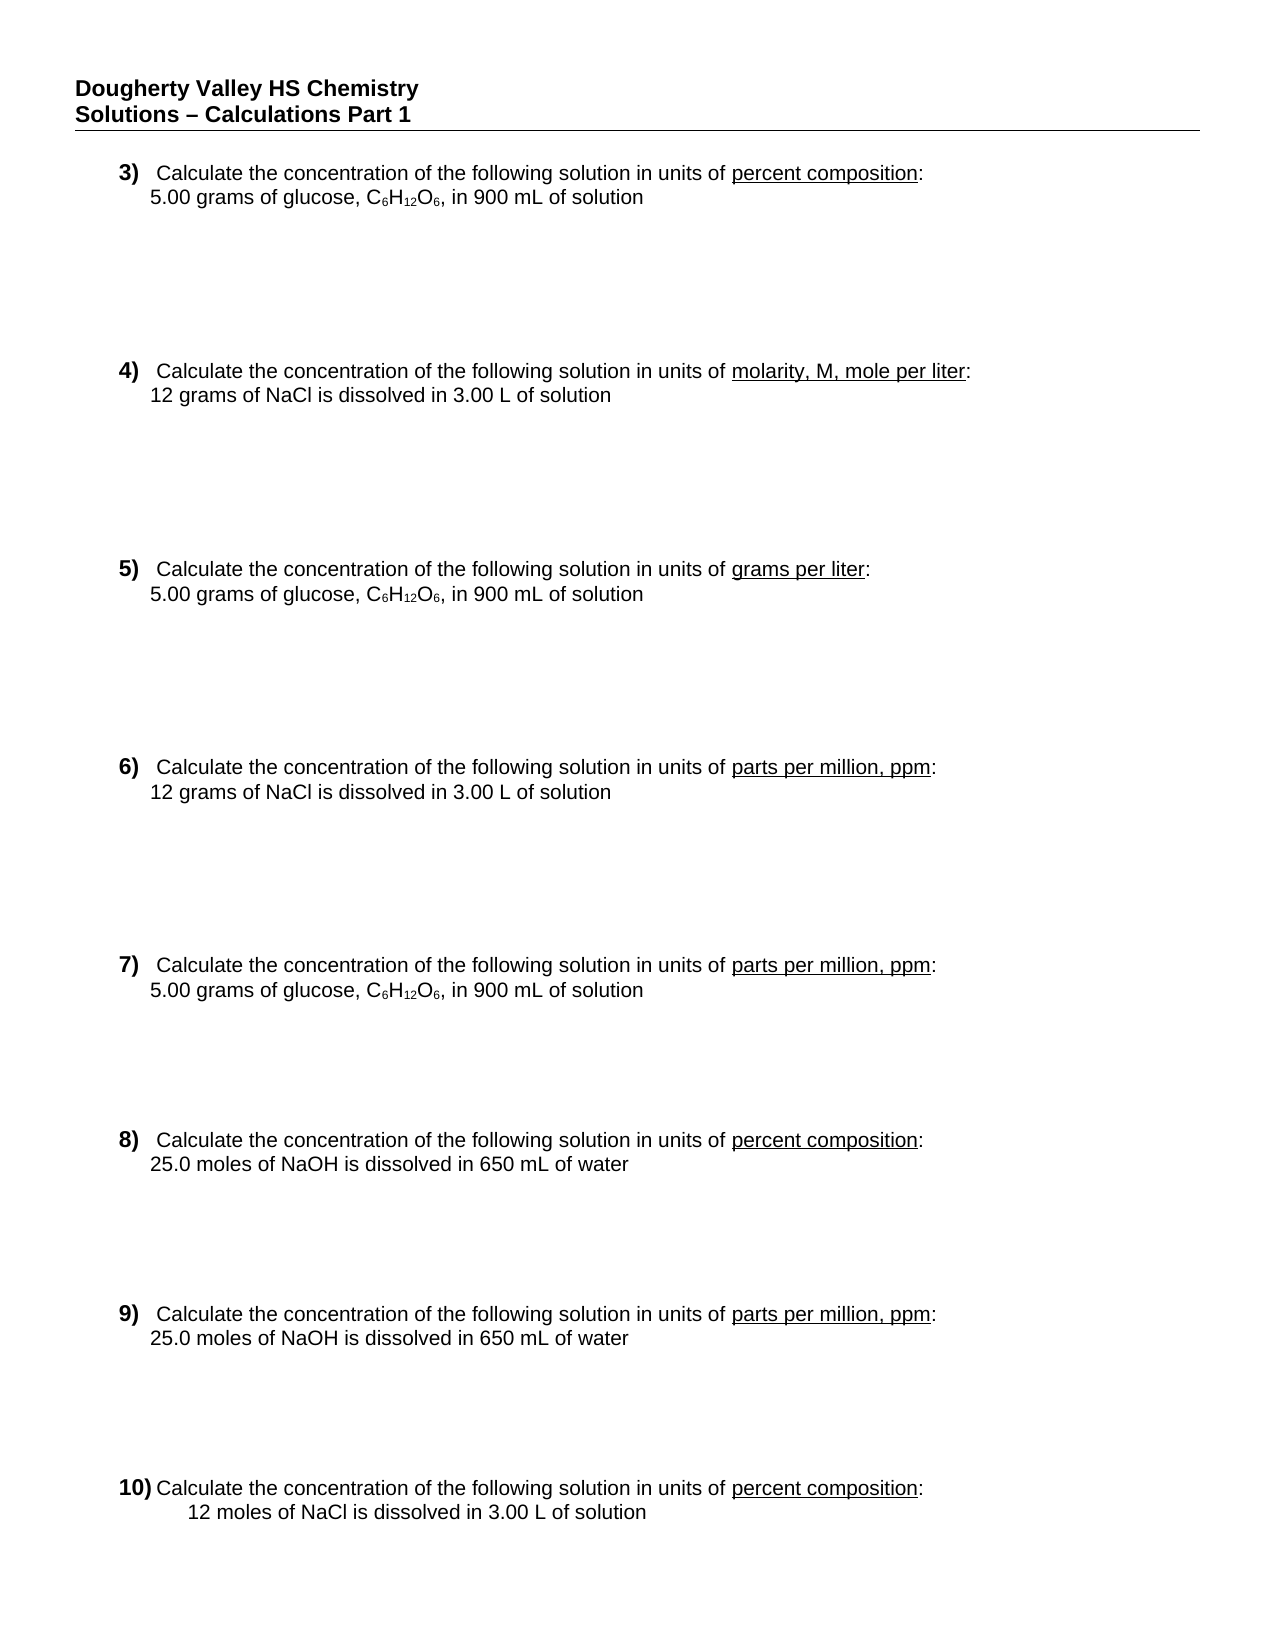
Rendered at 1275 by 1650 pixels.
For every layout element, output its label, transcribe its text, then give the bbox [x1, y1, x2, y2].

list Calculate the concentration of the following solution in units of parts per million, ppm: [119, 951, 1200, 978]
list Calculate the concentration of the following solution in units of percent composition: [119, 1474, 1200, 1500]
list 12 grams of NaCl is dissolved in 3.00 L of solution [150, 383, 1200, 407]
list Calculate the concentration of the following solution in units of parts per million, ppm: [119, 753, 1200, 779]
list Calculate the concentration of the following solution in units of grams per liter: [119, 555, 1200, 581]
list Calculate the concentration of the following solution in units of parts per million, ppm: [119, 1300, 1200, 1326]
list 12 grams of NaCl is dissolved in 3.00 L of solution [150, 779, 1200, 803]
list Calculate the concentration of the following solution in units of molarity, M, mole per liter: [119, 357, 1200, 383]
list Calculate the concentration of the following solution in units of percent composition: [119, 1126, 1200, 1152]
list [150, 185, 1200, 209]
text 12 moles of NaCl is dissolved in 3.00 L of solution [187, 1500, 1200, 1524]
list Calculate the concentration of the following solution in units of percent composition: [119, 159, 1200, 185]
list 5.00 grams of glucose, C6H12O6, in 900 mL of solution [150, 978, 1200, 1002]
list 5.00 grams of glucose, C6H12O6, in 900 mL of solution [150, 581, 1200, 605]
list 25.0 moles of NaOH is dissolved in 650 mL of water [150, 1152, 1200, 1176]
list 25.0 moles of NaOH is dissolved in 650 mL of water [150, 1326, 1200, 1350]
